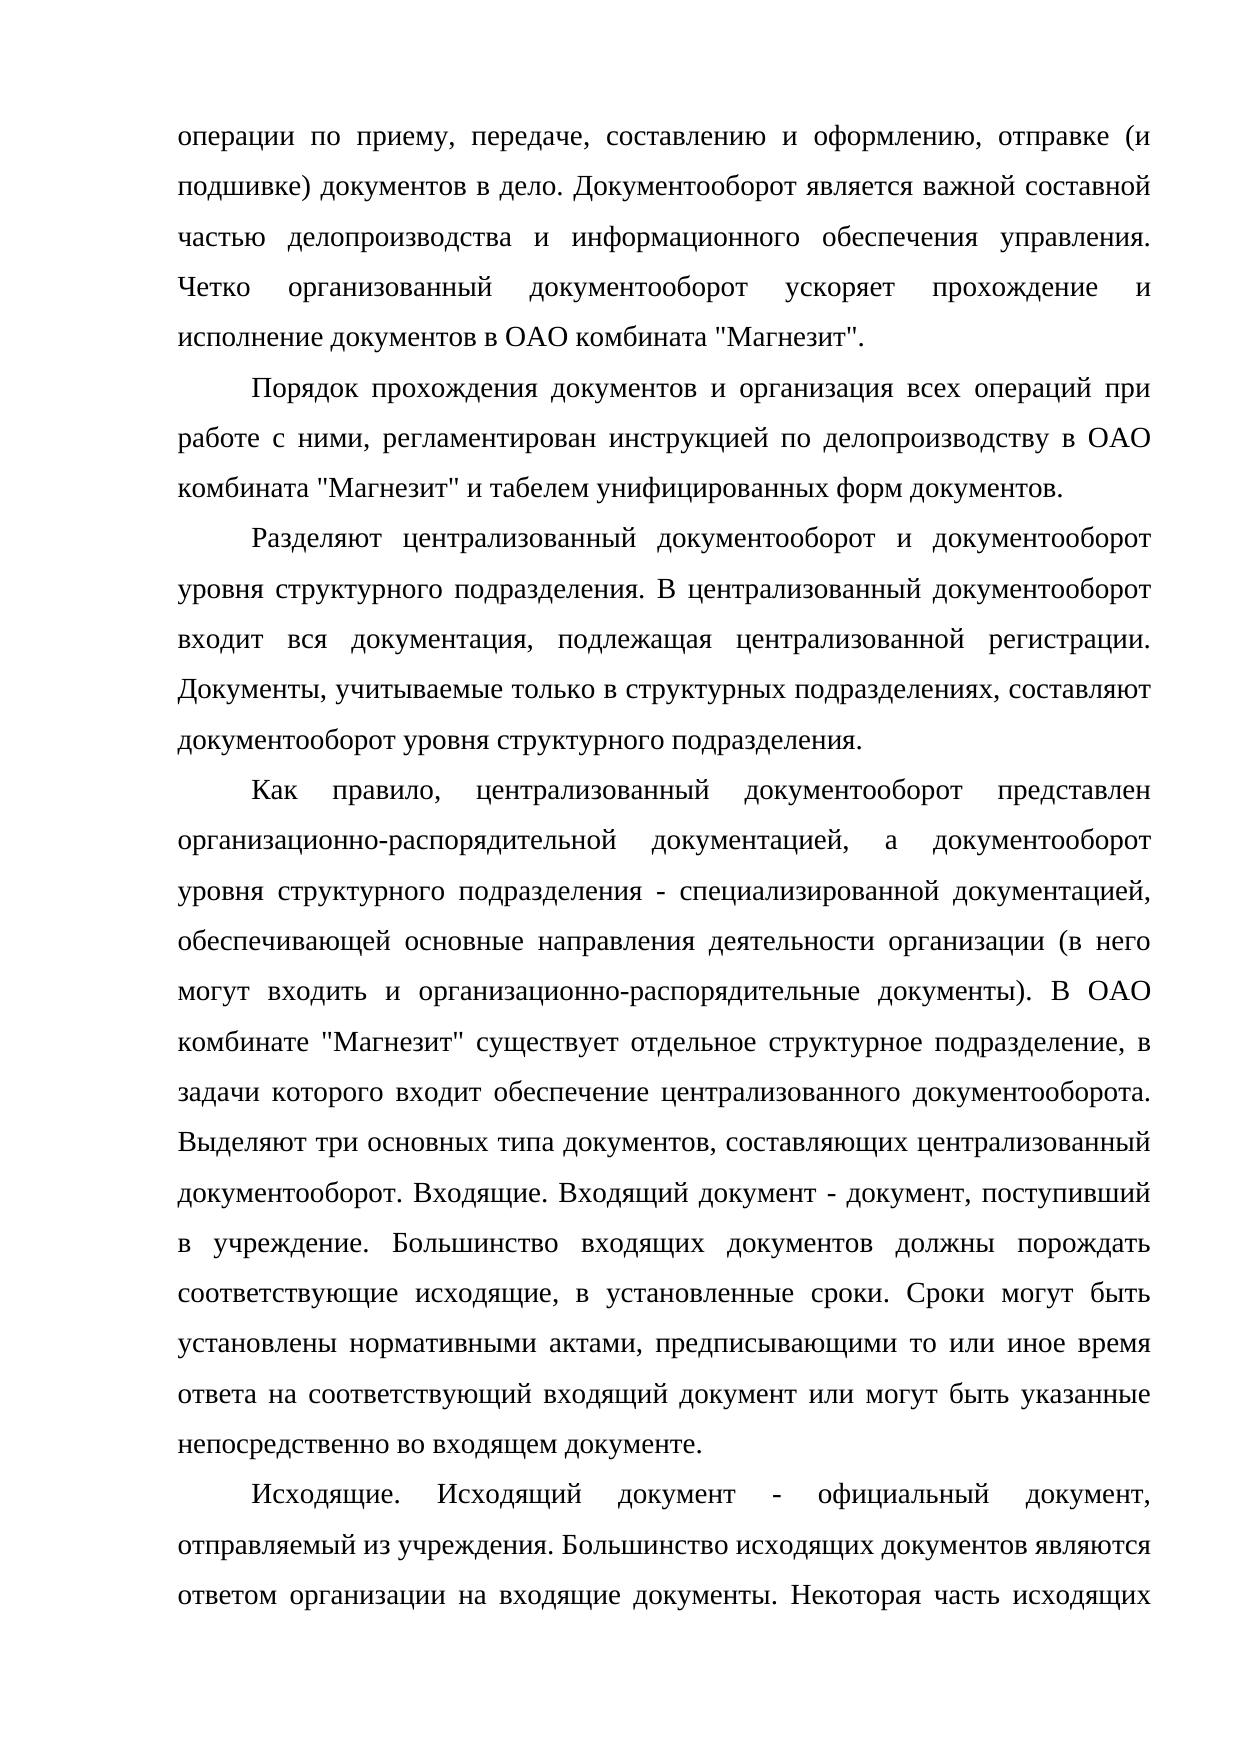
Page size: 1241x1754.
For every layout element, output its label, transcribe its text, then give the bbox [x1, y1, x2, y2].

text Порядок прохождения документов и организация всех операций при работе с ними, регламентирован инструкцией по делопроизводству в ОАО комбината "Магнезит" и табелем унифицированных форм документов. [177, 370, 1152, 504]
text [177, 1477, 1152, 1611]
text Разделяют централизованный документооборот и документооборот уровня структурного подразделения. В централизованный документооборот входит вся документация, подлежащая централизованной регистрации. Документы, учитываемые только в структурных подразделениях, составляют документооборот уровня структурного подразделения. [177, 521, 1152, 755]
text Как правило, централизованный документооборот представлен организационно-распорядительной документацией, а документооборот уровня структурного подразделения - специализированной документацией, обеспечивающей основные направления деятельности организации (в него могут входить и организационно-распорядительные документы). В ОАО комбинате "Магнезит" существует отдельное структурное подразделение, в задачи которого входит обеспечение централизованного документооборота. Выделяют три основных типа документов, составляющих централизованный документооборот. Входящие. Входящий документ - документ, поступивший в учреждение. Большинство входящих документов должны порождать соответствующие исходящие, в установленные сроки. Сроки могут быть установлены нормативными актами, предписывающими то или иное время ответа на соответствующий входящий документ или могут быть указанные непосредственно во входящем документе. [177, 772, 1152, 1460]
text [177, 118, 1152, 353]
